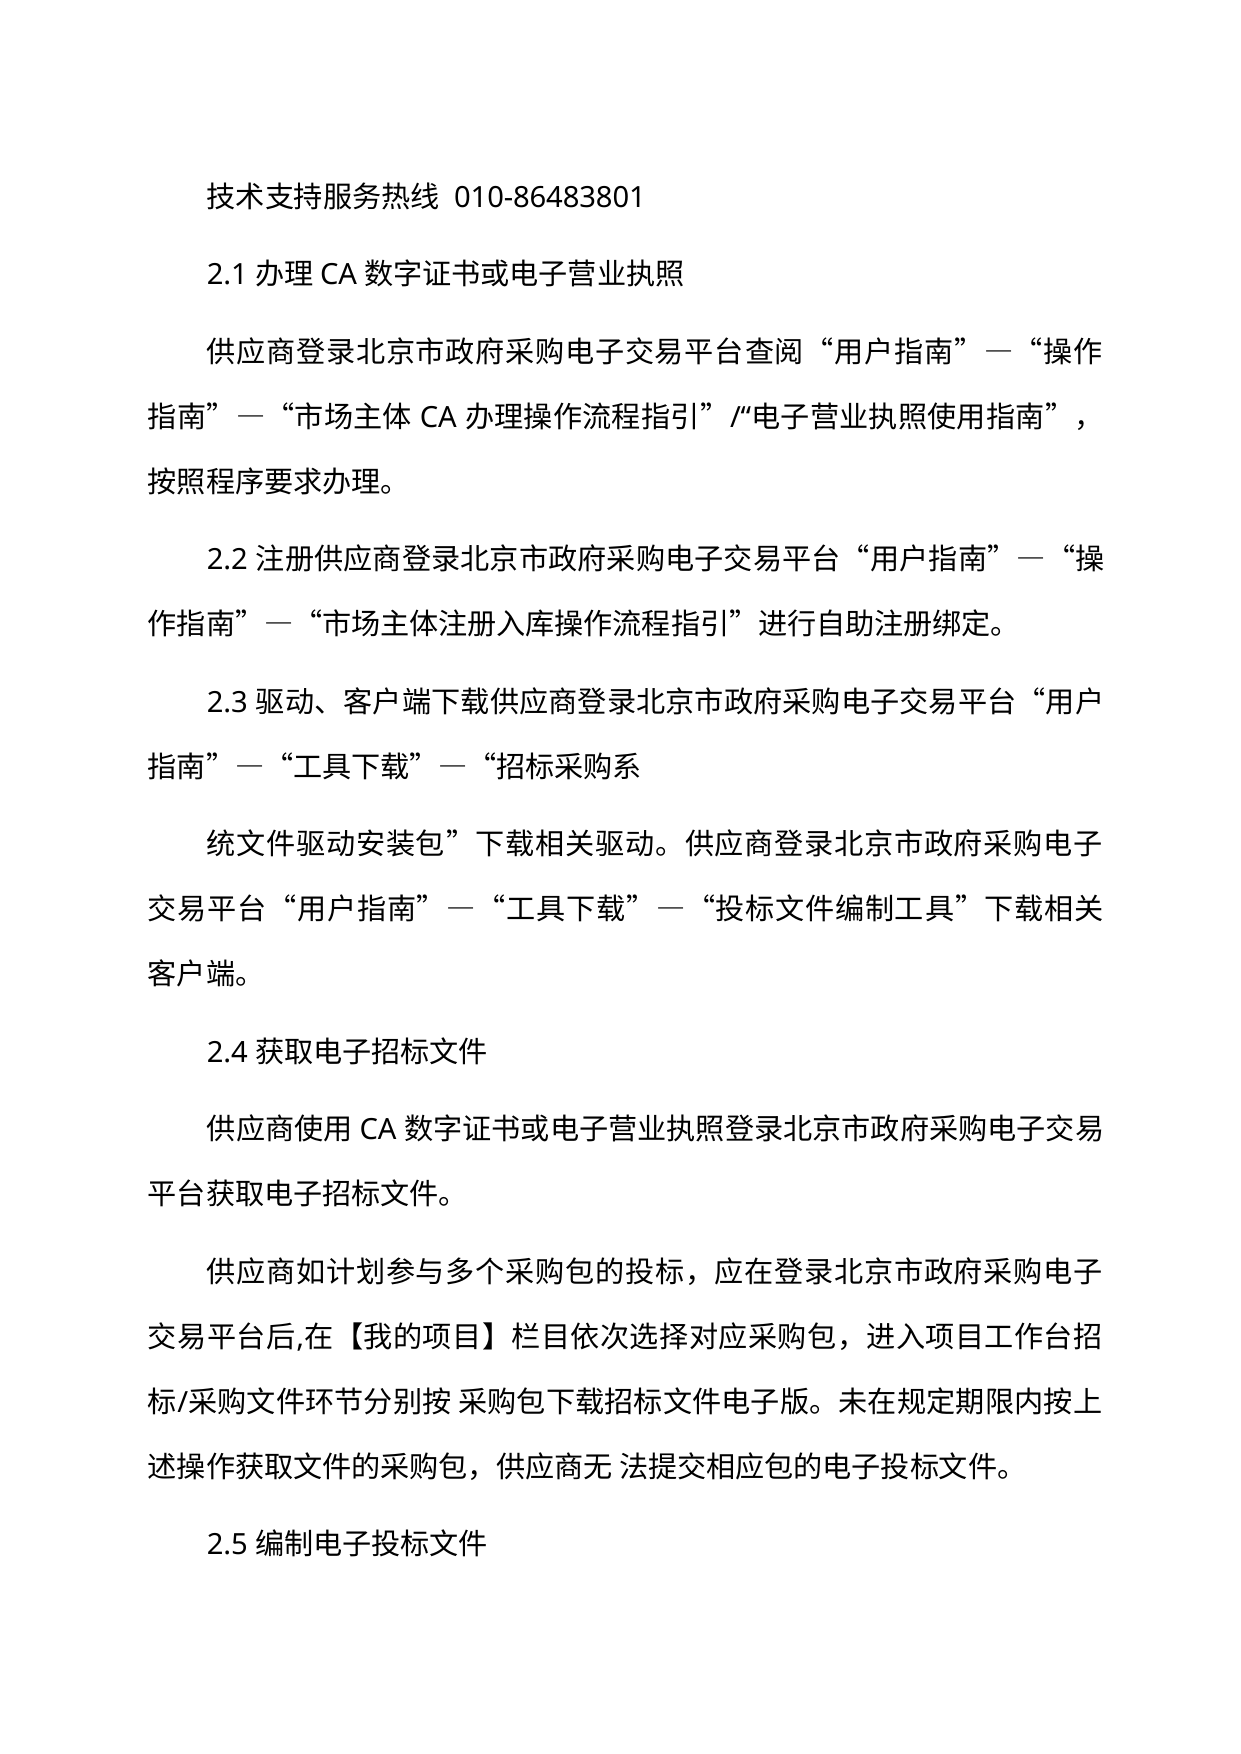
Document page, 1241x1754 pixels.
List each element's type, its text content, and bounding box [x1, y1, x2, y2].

text 供应商登录北京市政府采购电子交易平台查阅“用户指南”—“操作指南”—“市场主体 CA 办理操作流程指引”/“电子营业执照使用指南”，按照程序要求办理。 [148, 317, 1104, 512]
text 2.3 驱动、客户端下载供应商登录北京市政府采购电子交易平台“用户指南”—“工具下载”—“招标采购系 [148, 667, 1104, 797]
text 供应商使用 CA 数字证书或电子营业执照登录北京市政府采购电子交易平台获取电子招标文件。 [148, 1094, 1104, 1224]
text 2.2 注册供应商登录北京市政府采购电子交易平台“用户指南”—“操作指南”—“市场主体注册入库操作流程指引”进行自助注册绑定。 [148, 524, 1104, 654]
text 2.5 编制电子投标文件 [148, 1509, 1104, 1574]
text 技术支持服务热线 010-86483801 [148, 162, 1104, 227]
text 统文件驱动安装包”下载相关驱动。供应商登录北京市政府采购电子交易平台“用户指南”—“工具下载”—“投标文件编制工具”下载相关客户端。 [148, 809, 1104, 1004]
text 2.1 办理 CA 数字证书或电子营业执照 [148, 239, 1104, 304]
text 2.4 获取电子招标文件 [148, 1017, 1104, 1082]
text 供应商如计划参与多个采购包的投标，应在登录北京市政府采购电子交易平台后,在【我的项目】栏目依次选择对应采购包，进入项目工作台招标/采购文件环节分别按 采购包下载招标文件电子版。未在规定期限内按上述操作获取文件的采购包，供应商无 法提交相应包的电子投标文件。 [148, 1237, 1104, 1497]
